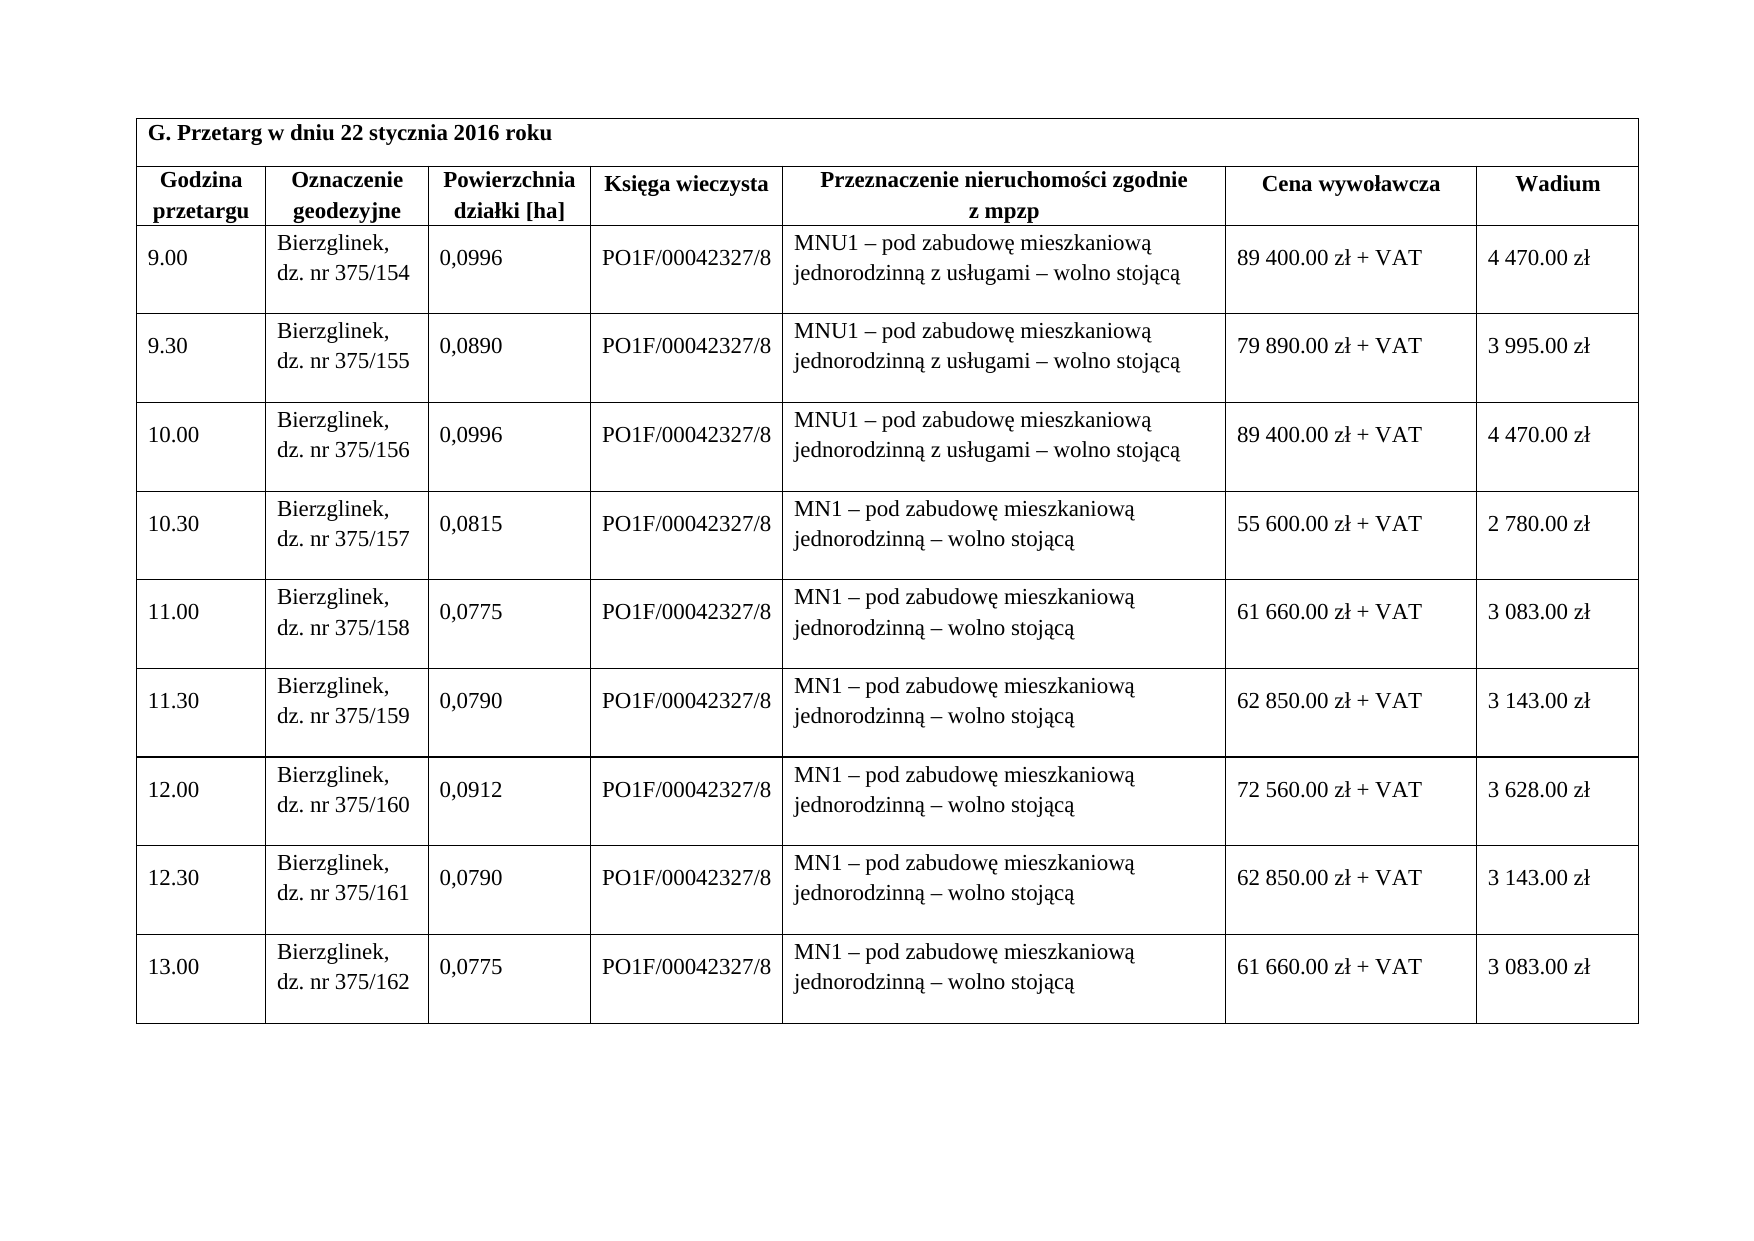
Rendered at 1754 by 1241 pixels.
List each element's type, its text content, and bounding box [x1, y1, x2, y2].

table_cell PO1F/00042327/8 [591, 935, 782, 1022]
table_cell 3 628.00 zł [1477, 758, 1638, 845]
table_cell 0,0790 [429, 669, 590, 756]
table_cell 62 850.00 zł + VAT [1226, 846, 1476, 934]
table_cell 62 850.00 zł + VAT [1226, 669, 1476, 756]
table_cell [783, 935, 1225, 1022]
table_cell PO1F/00042327/8 [591, 846, 782, 934]
table_cell MN1 – pod zabudowę mieszkaniową jednorodzinną – wolno stojącą [783, 669, 1225, 756]
table_cell Księga wieczysta [591, 167, 782, 224]
table_cell 0,0815 [429, 492, 590, 579]
table_cell Cena wywoławcza [1226, 167, 1476, 224]
table_cell 55 600.00 zł + VAT [1226, 492, 1476, 579]
table_cell PO1F/00042327/8 [591, 226, 782, 313]
table_cell PO1F/00042327/8 [591, 669, 782, 756]
table_cell PO1F/00042327/8 [591, 403, 782, 491]
table_cell 3 083.00 zł [1477, 580, 1638, 668]
table_cell PO1F/00042327/8 [591, 758, 782, 845]
table_cell PO1F/00042327/8 [591, 492, 782, 579]
table_cell Bierzglinek, dz. nr 375/158 [266, 580, 428, 668]
table_cell PO1F/00042327/8 [591, 314, 782, 402]
table_cell MN1 – pod zabudowę mieszkaniową jednorodzinną – wolno stojącą [783, 580, 1225, 668]
table_cell 3 143.00 zł [1477, 846, 1638, 934]
table_cell MN1 – pod zabudowę mieszkaniową jednorodzinną – wolno stojącą [783, 492, 1225, 579]
table_cell 12.30 [137, 846, 265, 934]
table_cell 9.30 [137, 314, 265, 402]
table_cell MNU1 – pod zabudowę mieszkaniową jednorodzinną z usługami – wolno stojącą [783, 226, 1225, 313]
table_cell Bierzglinek, dz. nr 375/155 [266, 314, 428, 402]
table_cell Powierzchnia działki [ha] [429, 167, 590, 224]
table_cell 61 660.00 zł + VAT [1226, 935, 1476, 1022]
table_cell 11.00 [137, 580, 265, 668]
table_cell Wadium [1477, 167, 1638, 224]
table_cell 3 143.00 zł [1477, 669, 1638, 756]
table_cell 4 470.00 zł [1477, 403, 1638, 491]
table_cell Godzina przetargu [137, 167, 265, 224]
table_cell 89 400.00 zł + VAT [1226, 403, 1476, 491]
table_cell 11.30 [137, 669, 265, 756]
table_cell 79 890.00 zł + VAT [1226, 314, 1476, 402]
table_cell 61 660.00 zł + VAT [1226, 580, 1476, 668]
table_cell Bierzglinek, dz. nr 375/159 [266, 669, 428, 756]
table_cell Bierzglinek, dz. nr 375/162 [266, 935, 428, 1022]
table_cell 10.30 [137, 492, 265, 579]
table_cell Bierzglinek, dz. nr 375/157 [266, 492, 428, 579]
table_cell Bierzglinek, dz. nr 375/156 [266, 403, 428, 491]
table_cell Przeznaczenie nieruchomości zgodnie z mpzp [783, 167, 1225, 224]
table_cell 9.00 [137, 226, 265, 313]
table_cell Bierzglinek, dz. nr 375/154 [266, 226, 428, 313]
table_cell 13.00 [137, 935, 265, 1022]
table_cell 10.00 [137, 403, 265, 491]
table_cell 4 470.00 zł [1477, 226, 1638, 313]
table_cell 0,0775 [429, 580, 590, 668]
table_cell Oznaczenie geodezyjne [266, 167, 428, 224]
table_cell 2 780.00 zł [1477, 492, 1638, 579]
table_cell 0,0775 [429, 935, 590, 1022]
table_cell MNU1 – pod zabudowę mieszkaniową jednorodzinną z usługami – wolno stojącą [783, 314, 1225, 402]
table_cell 72 560.00 zł + VAT [1226, 758, 1476, 845]
table_cell 3 083.00 zł [1477, 935, 1638, 1022]
table_cell 0,0790 [429, 846, 590, 934]
table_header G. Przetarg w dniu 22 stycznia 2016 roku [137, 119, 1638, 166]
table_cell 0,0996 [429, 403, 590, 491]
table_cell Bierzglinek, dz. nr 375/160 [266, 758, 428, 845]
table_cell MN1 – pod zabudowę mieszkaniową jednorodzinną – wolno stojącą [783, 758, 1225, 845]
table_cell 0,0912 [429, 758, 590, 845]
table_cell 0,0996 [429, 226, 590, 313]
table_cell 0,0890 [429, 314, 590, 402]
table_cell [783, 846, 1225, 934]
table_cell Bierzglinek, dz. nr 375/161 [266, 846, 428, 934]
table_cell 3 995.00 zł [1477, 314, 1638, 402]
table_cell PO1F/00042327/8 [591, 580, 782, 668]
table_cell 89 400.00 zł + VAT [1226, 226, 1476, 313]
table_cell MNU1 – pod zabudowę mieszkaniową jednorodzinną z usługami – wolno stojącą [783, 403, 1225, 491]
table_cell 12.00 [137, 758, 265, 845]
